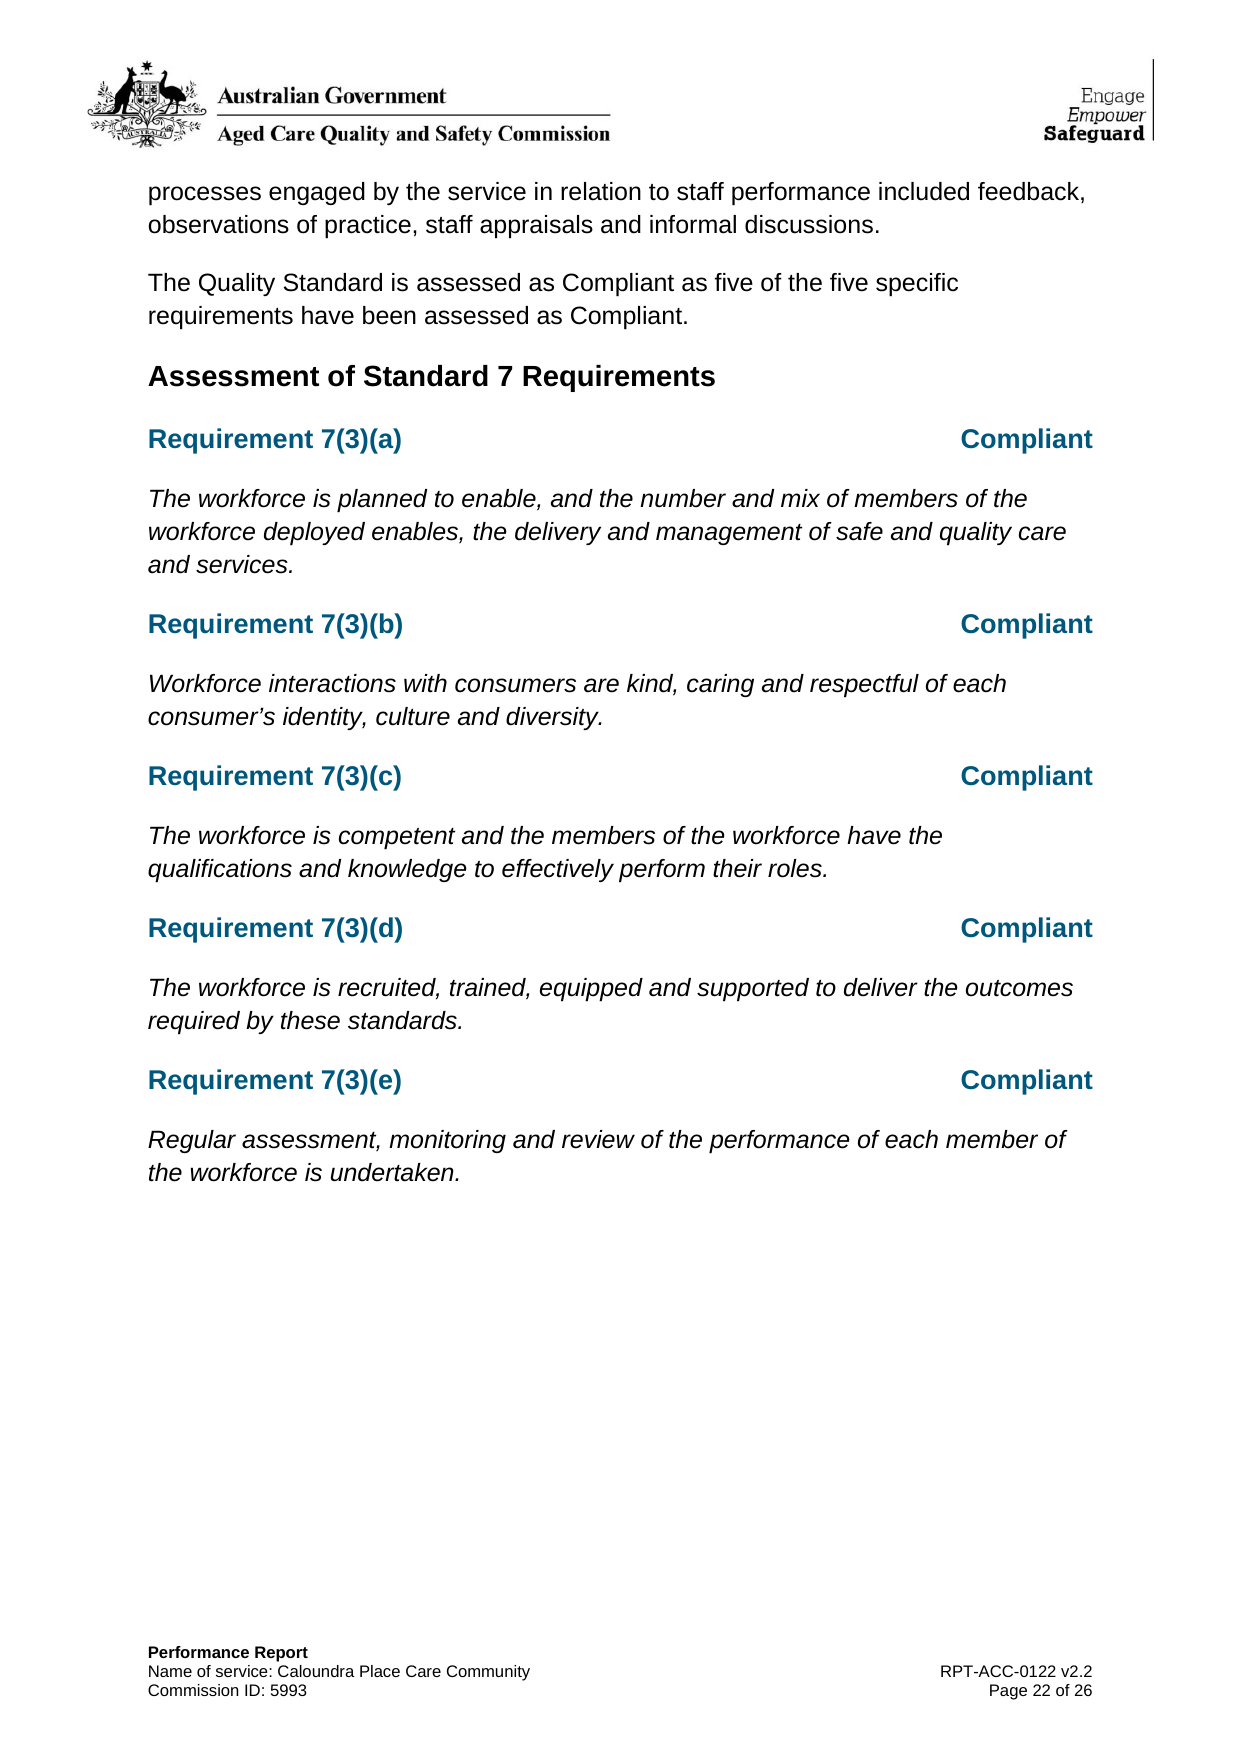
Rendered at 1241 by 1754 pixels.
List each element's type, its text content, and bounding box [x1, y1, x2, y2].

subtitle Assessment of Standard 7 Requirements [148, 359, 1092, 393]
text The workforce is planned to enable, and the number and mix of members of the workforce deployed enables, the delivery and management of safe and quality care and services. [148, 484, 1092, 578]
text The workforce is recruited, trained, equipped and supported to deliver the outcomes required by these standards. [148, 973, 1092, 1034]
subtitle Requirement 7(3)(c) Compliant [148, 760, 1092, 791]
text Workforce interactions with consumers are kind, caring and respectful of each consumer’s identity, culture and diversity. [148, 669, 1092, 731]
subtitle Requirement 7(3)(e) Compliant [148, 1064, 1092, 1095]
subtitle Requirement 7(3)(a) Compliant [148, 423, 1092, 454]
subtitle Requirement 7(3)(d) Compliant [148, 912, 1092, 943]
text The workforce is competent and the members of the workforce have the qualifications and knowledge to effectively perform their roles. [148, 821, 1092, 882]
text Regular assessment, monitoring and review of the performance of each member of the workforce is undertaken. [148, 1125, 1092, 1186]
text The Quality Standard is assessed as Compliant as five of the five specific requirements have been assessed as Compliant. [148, 268, 1092, 330]
subtitle Requirement 7(3)(b) Compliant [148, 608, 1092, 639]
picture [1, 0, 1241, 169]
